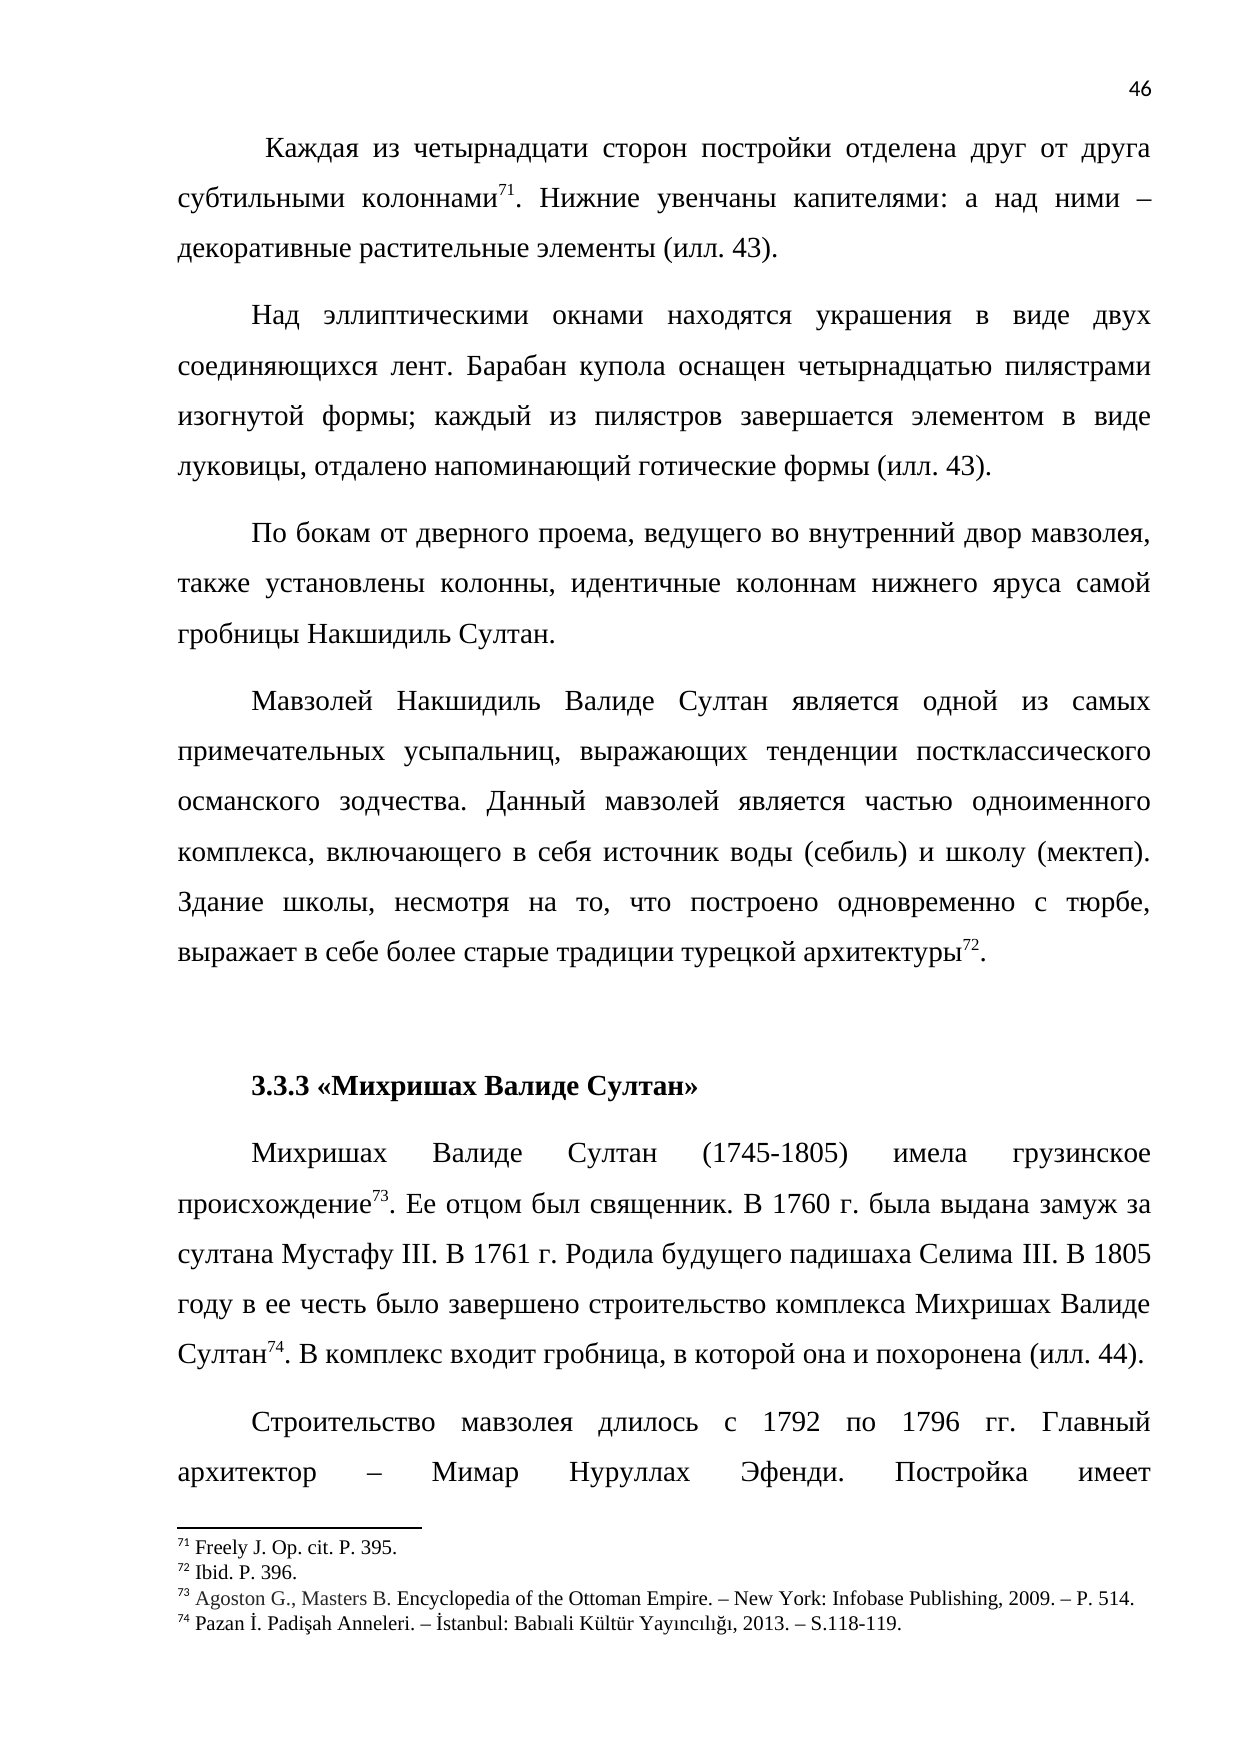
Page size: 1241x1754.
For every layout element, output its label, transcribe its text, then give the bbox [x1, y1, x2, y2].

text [177, 1404, 1152, 1487]
text Над эллиптическими окнами находятся украшения в виде двух соединяющихся лент. Барабан купола оснащен четырнадцатью пилястрами изогнутой формы; каждый из пилястров завершается элементом в виде луковицы, отдалено напоминающий готические формы (илл. 43). [177, 297, 1152, 482]
text Михришах Валиде Султан (1745-1805) имела грузинское происхождение. Ее отцом был священник. В 1760 г. была выдана замуж за султана Мустафу III. В 1761 г. Родила будущего падишаха Селима III. В 1805 году в ее честь было завершено строительство комплекса Михришах Валиде Султан. В комплекс входит гробница, в которой она и похоронена (илл. 44). [177, 1135, 1152, 1370]
text 3.3.3 «Михришах Валиде Султан» [177, 1068, 1152, 1102]
text Каждая из четырнадцати сторон постройки отделена друг от друга субтильными колоннами. Нижние увенчаны капителями: а над ними – декоративные растительные элементы (илл. 43). [177, 130, 1152, 264]
text Мавзолей Накшидиль Валиде Султан является одной из самых примечательных усыпальниц, выражающих тенденции постклассического османского зодчества. Данный мавзолей является частью одноименного комплекса, включающего в себя источник воды (себиль) и школу (мектеп). Здание школы, несмотря на то, что построено одновременно с тюрбе, выражает в себе более старые традиции турецкой архитектуры. [177, 683, 1152, 968]
text По бокам от дверного проема, ведущего во внутренний двор мавзолея, также установлены колонны, идентичные колоннам нижнего яруса самой гробницы Накшидиль Султан. [177, 515, 1152, 649]
